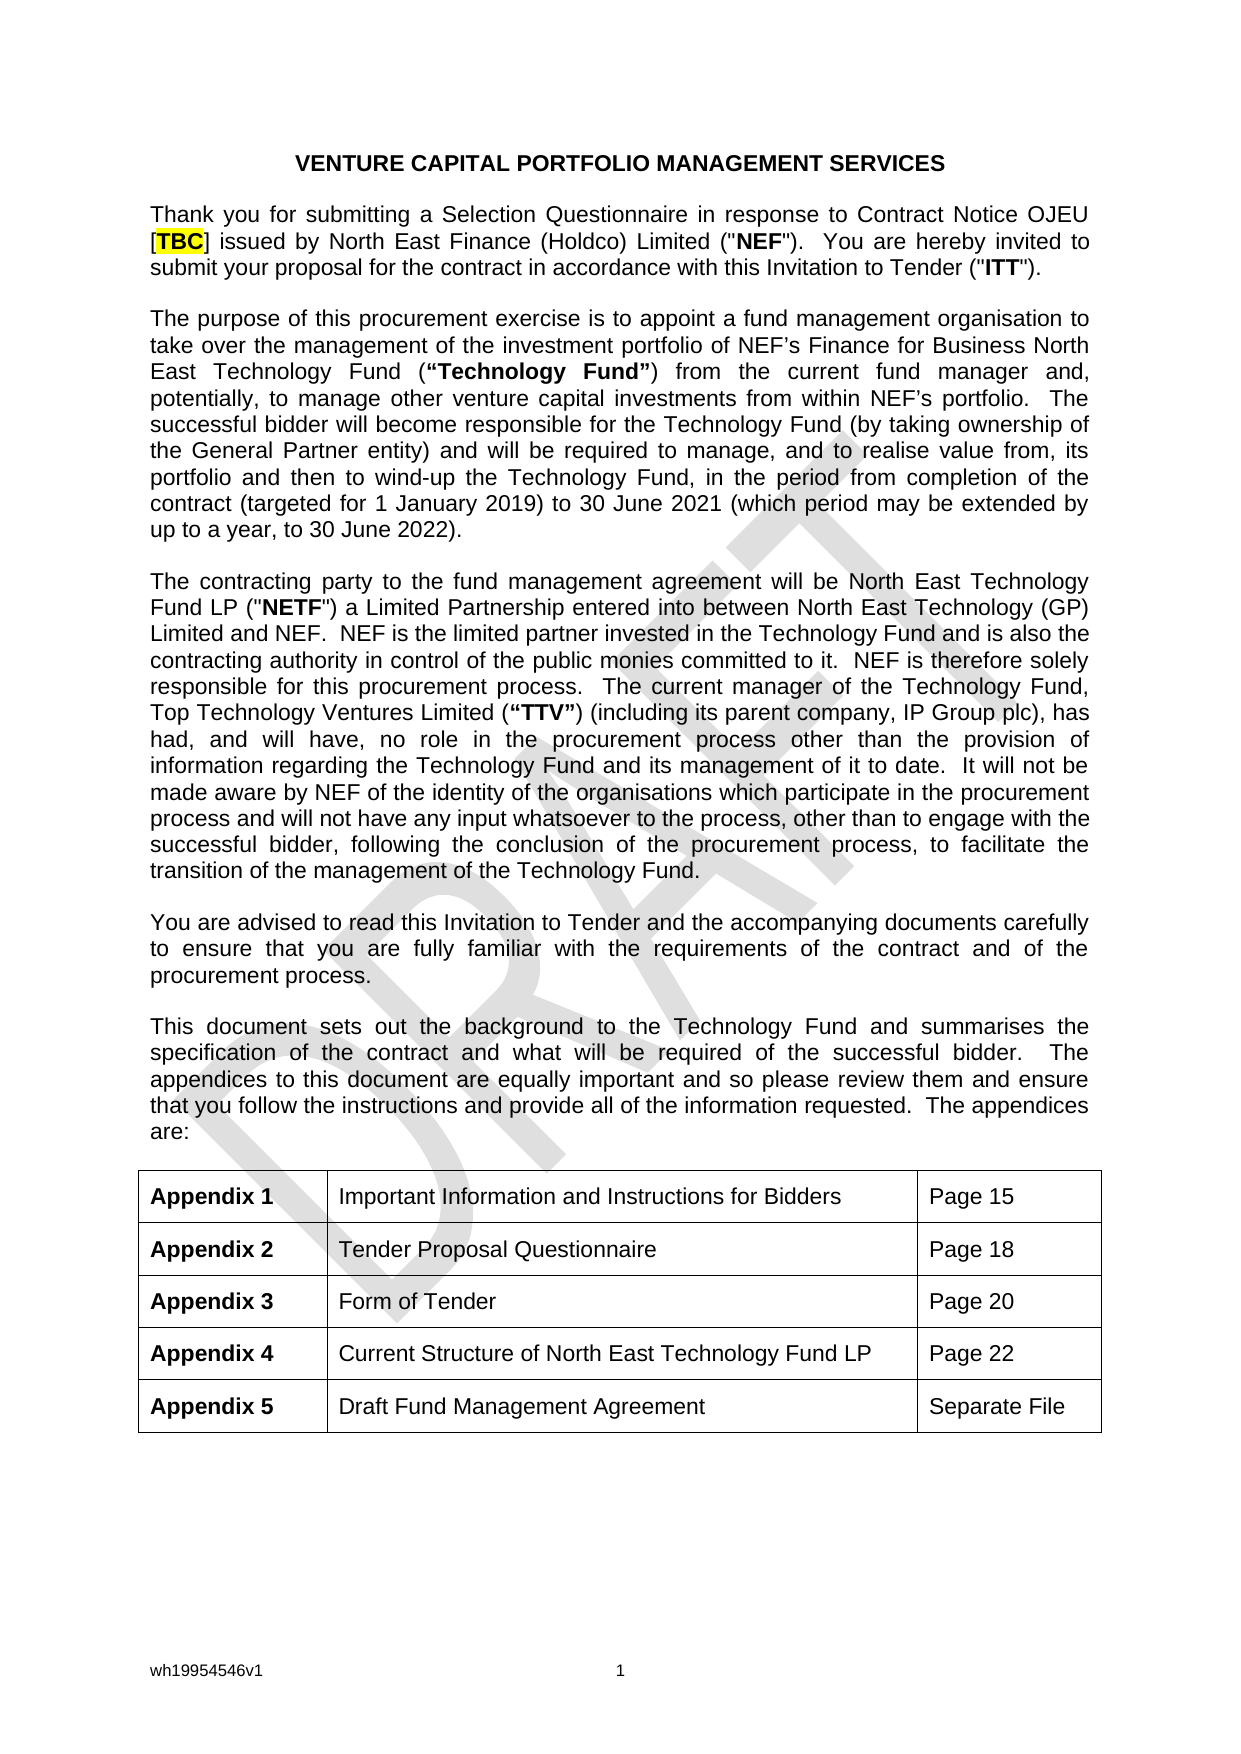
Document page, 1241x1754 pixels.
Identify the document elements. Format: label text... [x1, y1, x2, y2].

table_cell Form of Tender [328, 1276, 917, 1327]
text This document sets out the background to the Technology Fund and summarises the specification of the contract and what will be required of the successful bidder. The appendices to this document are equally important and so please review them and ensure that you follow the instructions and provide all of the information requested. The appendices are: [150, 1013, 1090, 1145]
text The contracting party to the fund management agreement will be North East Technology Fund LP ("NETF") a Limited Partnership entered into between North East Technology (GP) Limited and NEF. NEF is the limited partner invested in the Technology Fund and is also the contracting authority in control of the public monies committed to it. NEF is therefore solely responsible for this procurement process. The current manager of the Technology Fund, Top Technology Ventures Limited (“TTV”) (including its parent company, IP Group plc), has had, and will have, no role in the procurement process other than the provision of information regarding the Technology Fund and its management of it to date. It will not be made aware by NEF of the identity of the organisations which participate in the procurement process and will not have any input whatsoever to the process, other than to engage with the successful bidder, following the conclusion of the procurement process, to facilitate the transition of the management of the Technology Fund. [150, 568, 1090, 884]
table_header Important Information and Instructions for Bidders [328, 1171, 917, 1222]
text VENTURE CAPITAL PORTFOLIO MANAGEMENT SERVICES [150, 150, 1090, 176]
table_cell Appendix 3 [139, 1276, 327, 1327]
table_cell Tender Proposal Questionnaire [328, 1223, 917, 1274]
table_header Page 15 [918, 1171, 1101, 1222]
table_cell Separate File [918, 1380, 1101, 1432]
text You are advised to read this Invitation to Tender and the accompanying documents carefully to ensure that you are fully familiar with the requirements of the contract and of the procurement process. [150, 909, 1090, 988]
table_cell Page 22 [918, 1328, 1101, 1379]
table_header Appendix 1 [139, 1171, 327, 1222]
text The purpose of this procurement exercise is to appoint a fund management organisation to take over the management of the investment portfolio of NEF’s Finance for Business North East Technology Fund (“Technology Fund”) from the current fund manager and, potentially, to manage other venture capital investments from within NEF’s portfolio. The successful bidder will become responsible for the Technology Fund (by taking ownership of the General Partner entity) and will be required to manage, and to realise value from, its portfolio and then to wind-up the Technology Fund, in the period from completion of the contract (targeted for 1 January 2019) to 30 June 2021 (which period may be extended by up to a year, to 30 June 2022). [150, 305, 1090, 543]
table_cell Page 20 [918, 1276, 1101, 1327]
table_cell Appendix 5 [139, 1380, 327, 1432]
table_cell Appendix 2 [139, 1223, 327, 1274]
text Thank you for submitting a Selection Questionnaire in response to Contract Notice OJEU [TBC] issued by North East Finance (Holdco) Limited ("NEF"). You are hereby invited to submit your proposal for the contract in accordance with this Invitation to Tender ("ITT"). [150, 201, 1090, 280]
table_cell Page 18 [918, 1223, 1101, 1274]
table_cell Draft Fund Management Agreement [328, 1380, 917, 1432]
table_cell Appendix 4 [139, 1328, 327, 1379]
table_cell Current Structure of North East Technology Fund LP [328, 1328, 917, 1379]
